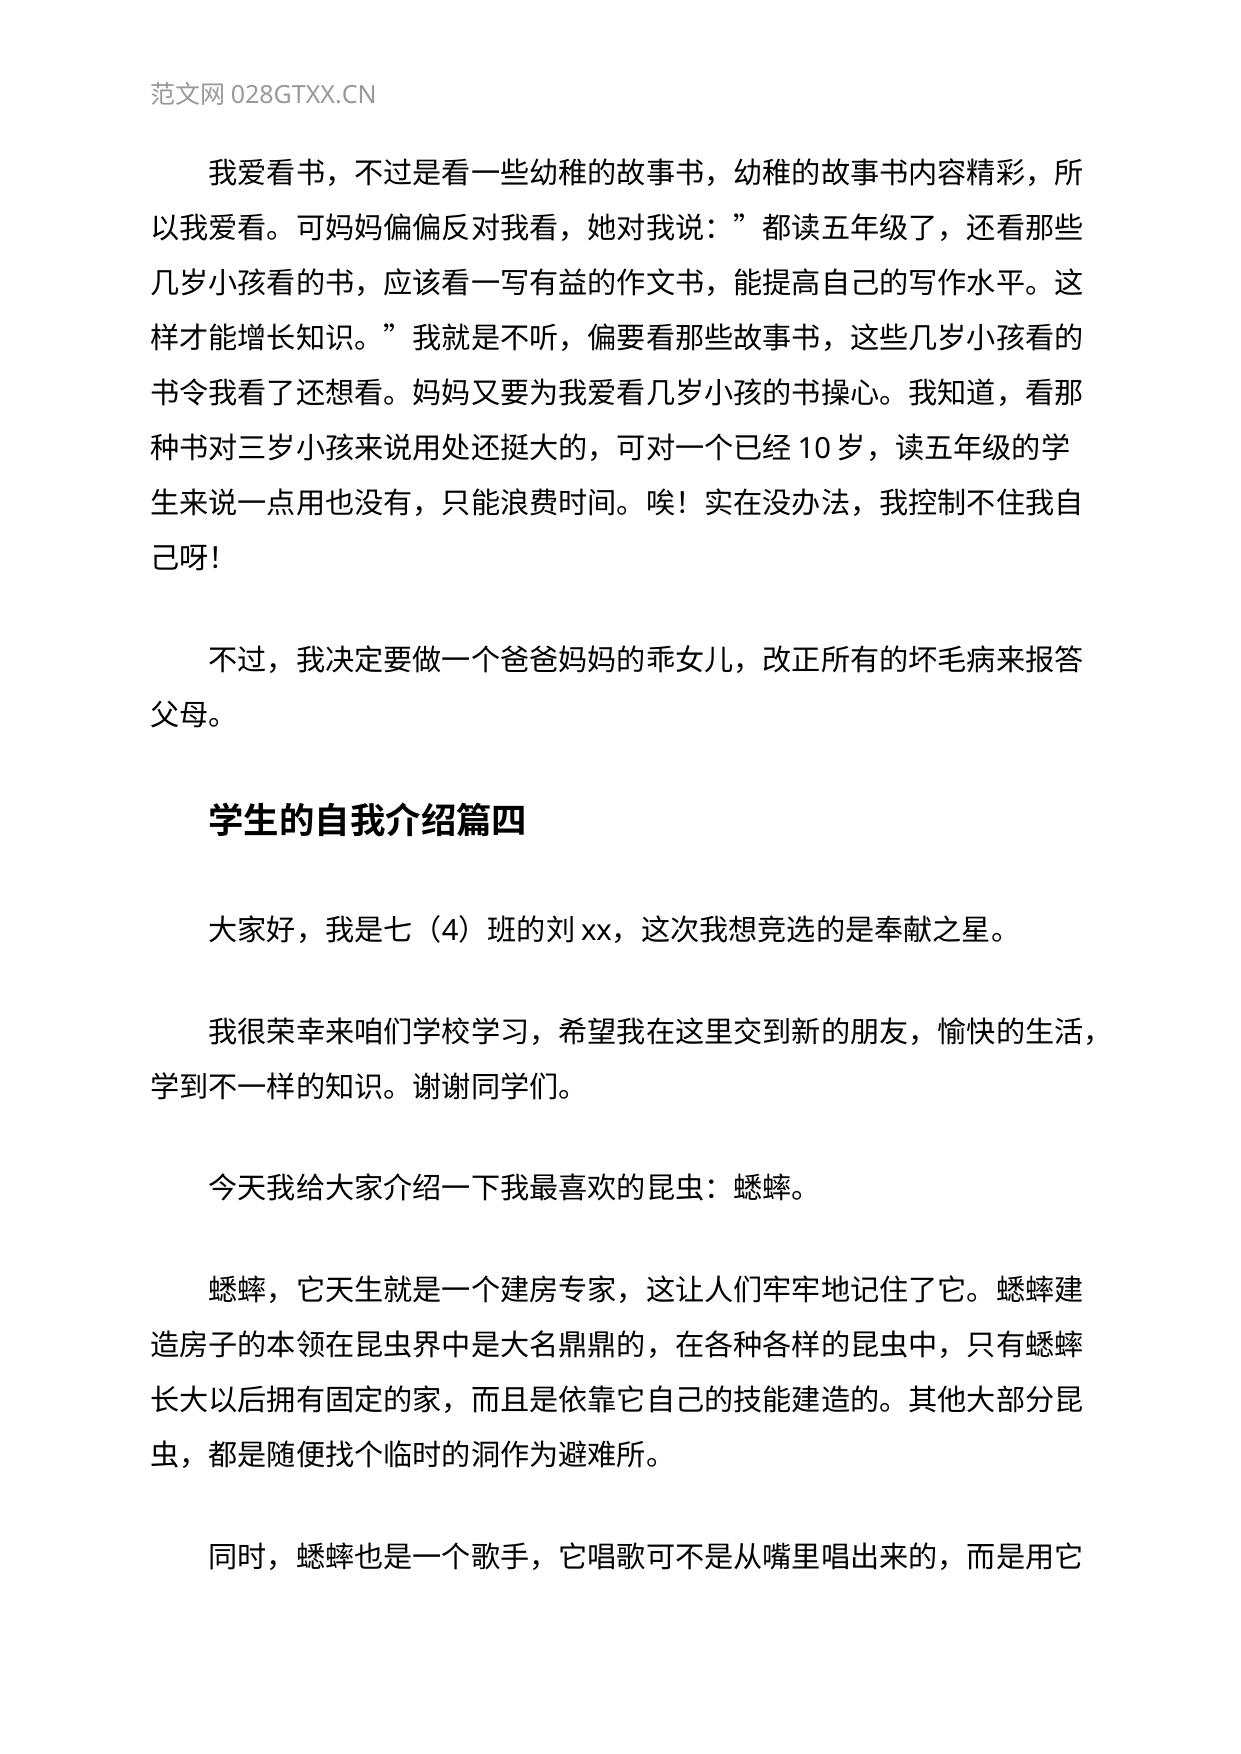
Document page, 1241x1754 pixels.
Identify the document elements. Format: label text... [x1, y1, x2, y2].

text 学生的自我介绍篇四 [150, 793, 1090, 844]
text 今天我给大家介绍一下我最喜欢的昆虫：蟋蟀。 [150, 1165, 1090, 1207]
text 蟋蟀，它天生就是一个建房专家，这让人们牢牢地记住了它。蟋蟀建造房子的本领在昆虫界中是大名鼎鼎的，在各种各样的昆虫中，只有蟋蟀长大以后拥有固定的家，而且是依靠它自己的技能建造的。其他大部分昆虫，都是随便找个临时的洞作为避难所。 [150, 1267, 1090, 1474]
text 我很荣幸来咱们学校学习，希望我在这里交到新的朋友，愉快的生活，学到不一样的知识。谢谢同学们。 [150, 1008, 1090, 1105]
text 大家好，我是七（4）班的刘xx，这次我想竞选的是奉献之星。 [150, 906, 1090, 949]
text 我爱看书，不过是看一些幼稚的故事书，幼稚的故事书内容精彩，所以我爱看。可妈妈偏偏反对我看，她对我说：”都读五年级了，还看那些几岁小孩看的书，应该看一写有益的作文书，能提高自己的写作水平。这样才能增长知识。”我就是不听，偏要看那些故事书，这些几岁小孩看的书令我看了还想看。妈妈又要为我爱看几岁小孩的书操心。我知道，看那种书对三岁小孩来说用处还挺大的，可对一个已经10岁，读五年级的学生来说一点用也没有，只能浪费时间。唉！实在没办法，我控制不住我自己呀！ [150, 150, 1090, 577]
text 不过，我决定要做一个爸爸妈妈的乖女儿，改正所有的坏毛病来报答父母。 [150, 636, 1090, 733]
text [150, 1533, 1090, 1575]
